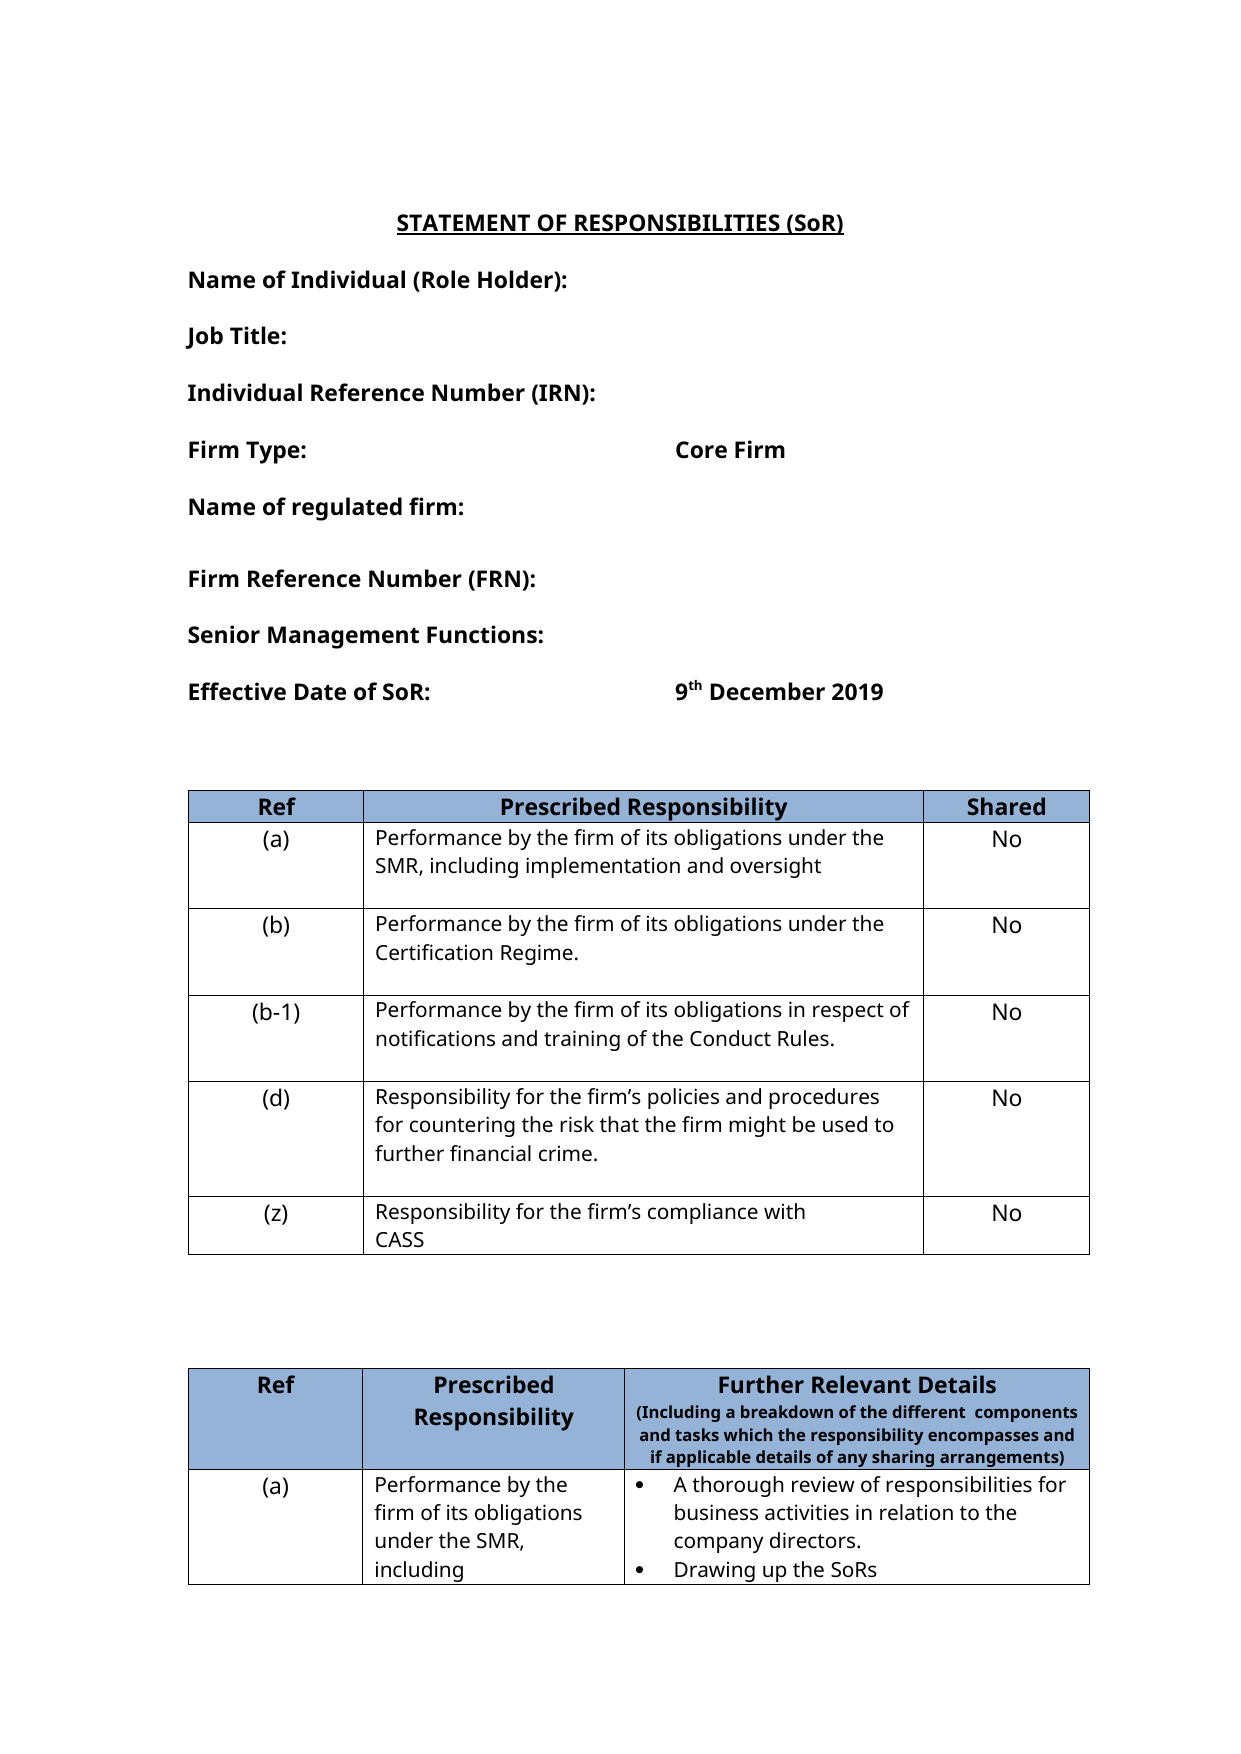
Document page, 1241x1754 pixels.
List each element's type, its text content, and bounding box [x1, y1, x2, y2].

text Name of Individual (Role Holder): [150, 263, 1090, 295]
table_cell Performance by the firm of its obligations in respect of notifications and training of the Conduct Rules. [364, 996, 923, 1081]
table_cell (z) [189, 1197, 363, 1254]
table_cell Performance by the firm of its obligations under the Certification Regime. [364, 909, 923, 994]
table_cell (a) [189, 1470, 362, 1583]
table_cell No [924, 909, 1089, 994]
text STATEMENT OF RESPONSIBILITIES (SoR) [150, 207, 1090, 238]
text Job Title: [150, 320, 1090, 352]
table_cell Responsibility for the firm’s compliance with CASS [364, 1197, 923, 1254]
table_cell Responsibility for the firm’s policies and procedures for countering the risk that the firm might be used to further financial crime. [364, 1082, 923, 1196]
table_cell No [924, 996, 1089, 1081]
table_cell Performance by the firm of its obligations under the SMR, including implementation and oversight [364, 823, 923, 908]
table_cell No [924, 1082, 1089, 1196]
table_header Ref [189, 1369, 362, 1469]
table_cell No [924, 823, 1089, 908]
table_header Prescribed Responsibility [364, 791, 923, 822]
table_header Ref [189, 791, 363, 822]
table_cell No [924, 1197, 1089, 1254]
table_cell (d) [189, 1082, 363, 1196]
table_header Prescribed Responsibility [363, 1369, 624, 1469]
text Effective Date of SoR: 9th December 2019 [187, 676, 1090, 707]
text Firm Type: Core Firm [187, 434, 1090, 465]
text Individual Reference Number (IRN): [187, 377, 1090, 408]
text Name of regulated firm: [150, 491, 1090, 522]
table_cell Performance by the firm of its obligations under the SMR, including implementation and oversight [363, 1470, 624, 1583]
text Firm Reference Number (FRN): [187, 562, 1090, 594]
table_header Shared [924, 791, 1089, 822]
table_cell (b) [189, 909, 363, 994]
table_cell (b-1) [189, 996, 363, 1081]
table_cell (a) [189, 823, 363, 908]
text Senior Management Functions: [187, 619, 1090, 651]
